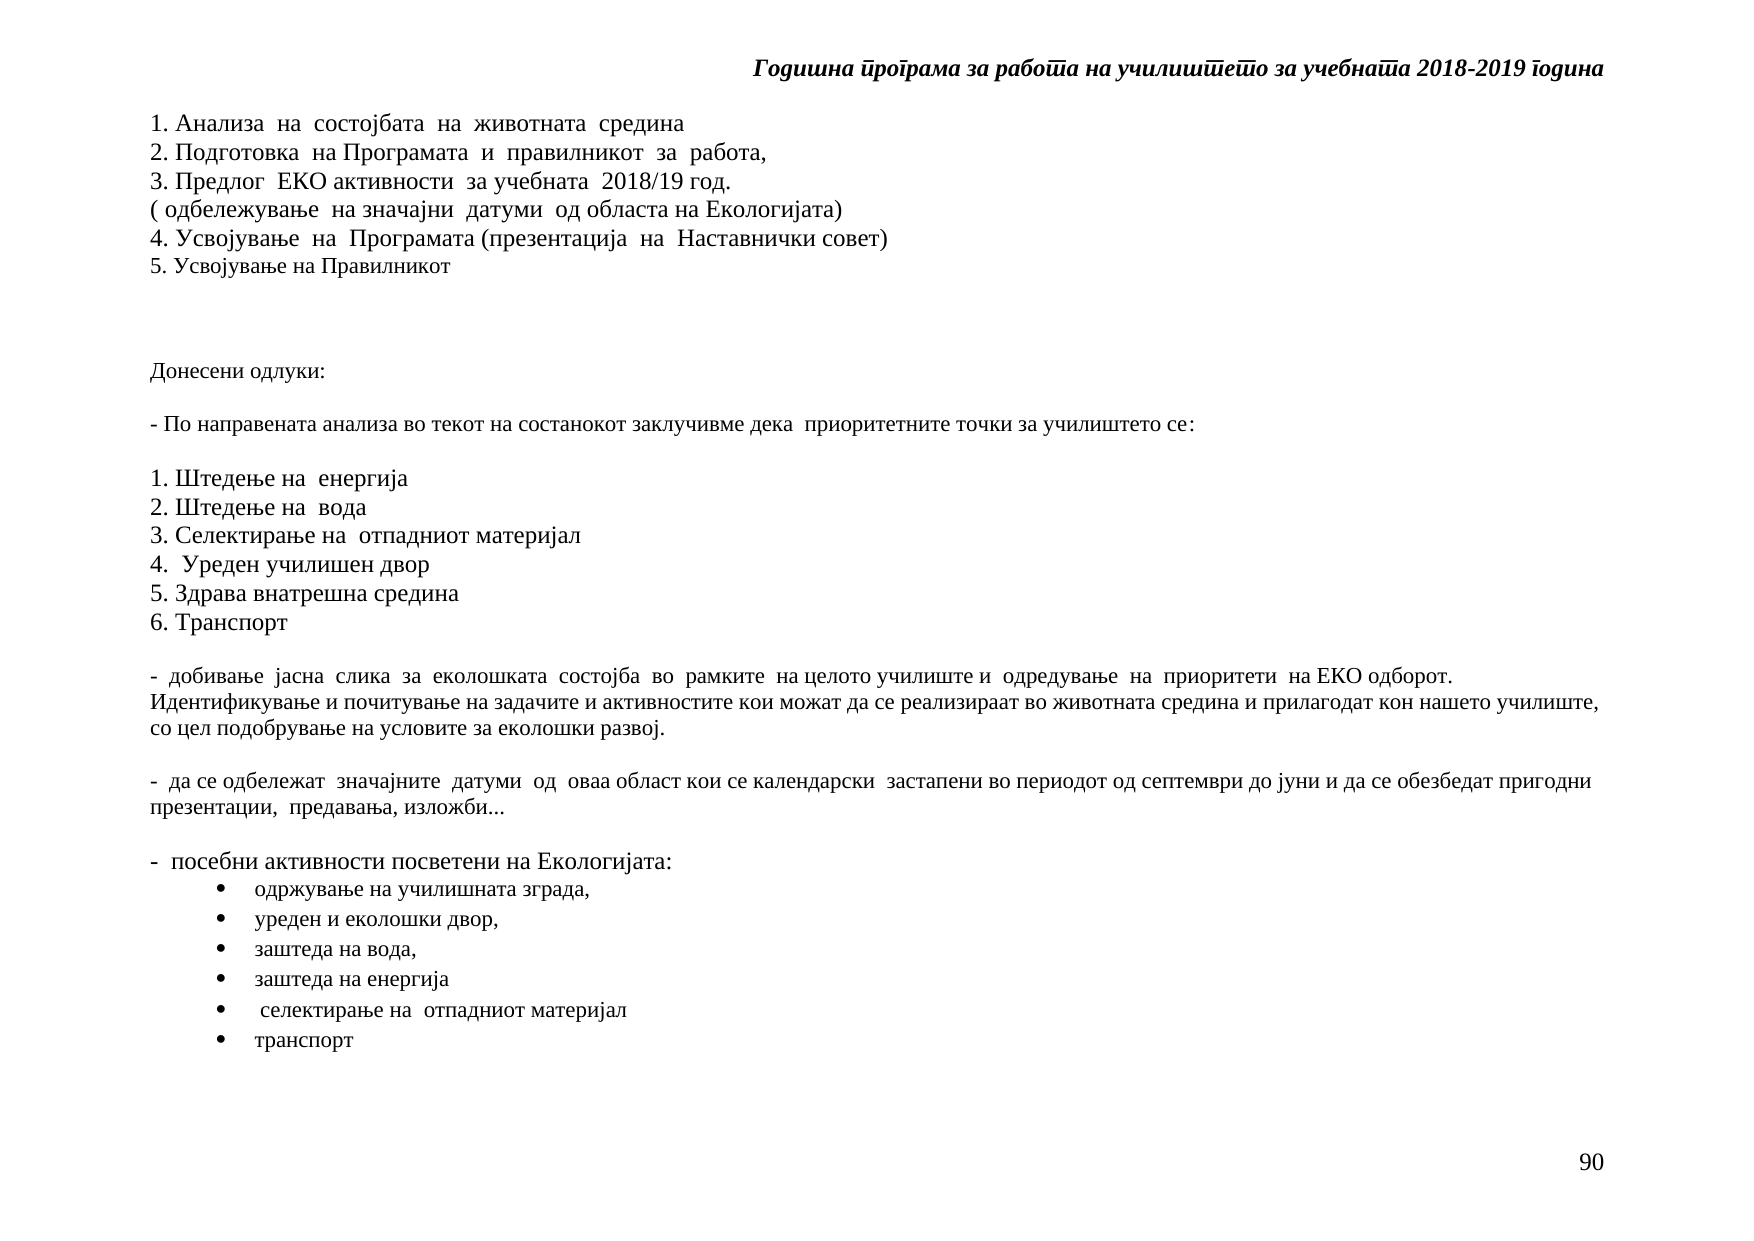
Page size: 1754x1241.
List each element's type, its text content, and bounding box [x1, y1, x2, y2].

text 3. Селектирање на отпадниот материјал [150, 520, 1604, 549]
text Донесени одлуки: [150, 357, 1604, 384]
text 5. Усвојување на Правилникот [150, 252, 1604, 278]
list одржување на училишната зграда, [217, 875, 1604, 901]
text 1. Штедење на енергија [150, 463, 1604, 492]
text 4. Усвојување на Програмата (презентација на Наставнички совет) [150, 223, 1604, 252]
text - да се одбележат значајните датуми од оваа област кои се календарски застапени во периодот од септември до јуни и да се обезбедат пригодни презентации, предавања, изложби... [150, 767, 1604, 820]
text 4. Уреден училишен двор [150, 549, 1604, 578]
text - По направената анализа во текот на состанокот заклучивме дека приоритетните точки за училиштето се: [150, 410, 1604, 436]
list заштеда на вода, [217, 935, 1604, 962]
text 5. Здрава внатрешна средина [150, 578, 1604, 607]
text ( одбележување на значајни датуми од областа на Екологијата) [150, 194, 1604, 223]
text 3. Предлог ЕКО активности за учебната 2018/19 год. [150, 166, 1604, 194]
text - добивање јасна слика за еколошката состојба во рамките на целото училиште и одредување на приоритети на ЕКО одборот. Идентификување и почитување на задачите и активностите кои можат да се реализираат во животната средина и прилагодат кон нашето училиште, со цел подобрување на условите за еколошки развој. [150, 662, 1604, 741]
text 1. Анализа на состојбата на животната средина [150, 108, 1604, 137]
text - посебни активности посветени на Екологијата: [150, 846, 1604, 875]
list транспорт [217, 1026, 1604, 1052]
list заштеда на енергија [217, 966, 1604, 992]
list уреден и еколошки двор, [217, 905, 1604, 931]
text 6. Транспорт [150, 607, 1604, 635]
text 2. Подготовка на Програмата и правилникот за работа, [150, 137, 1604, 166]
text 2. Штедење на вода [150, 492, 1604, 520]
list селектирање на отпадниот материјал [217, 996, 1604, 1022]
